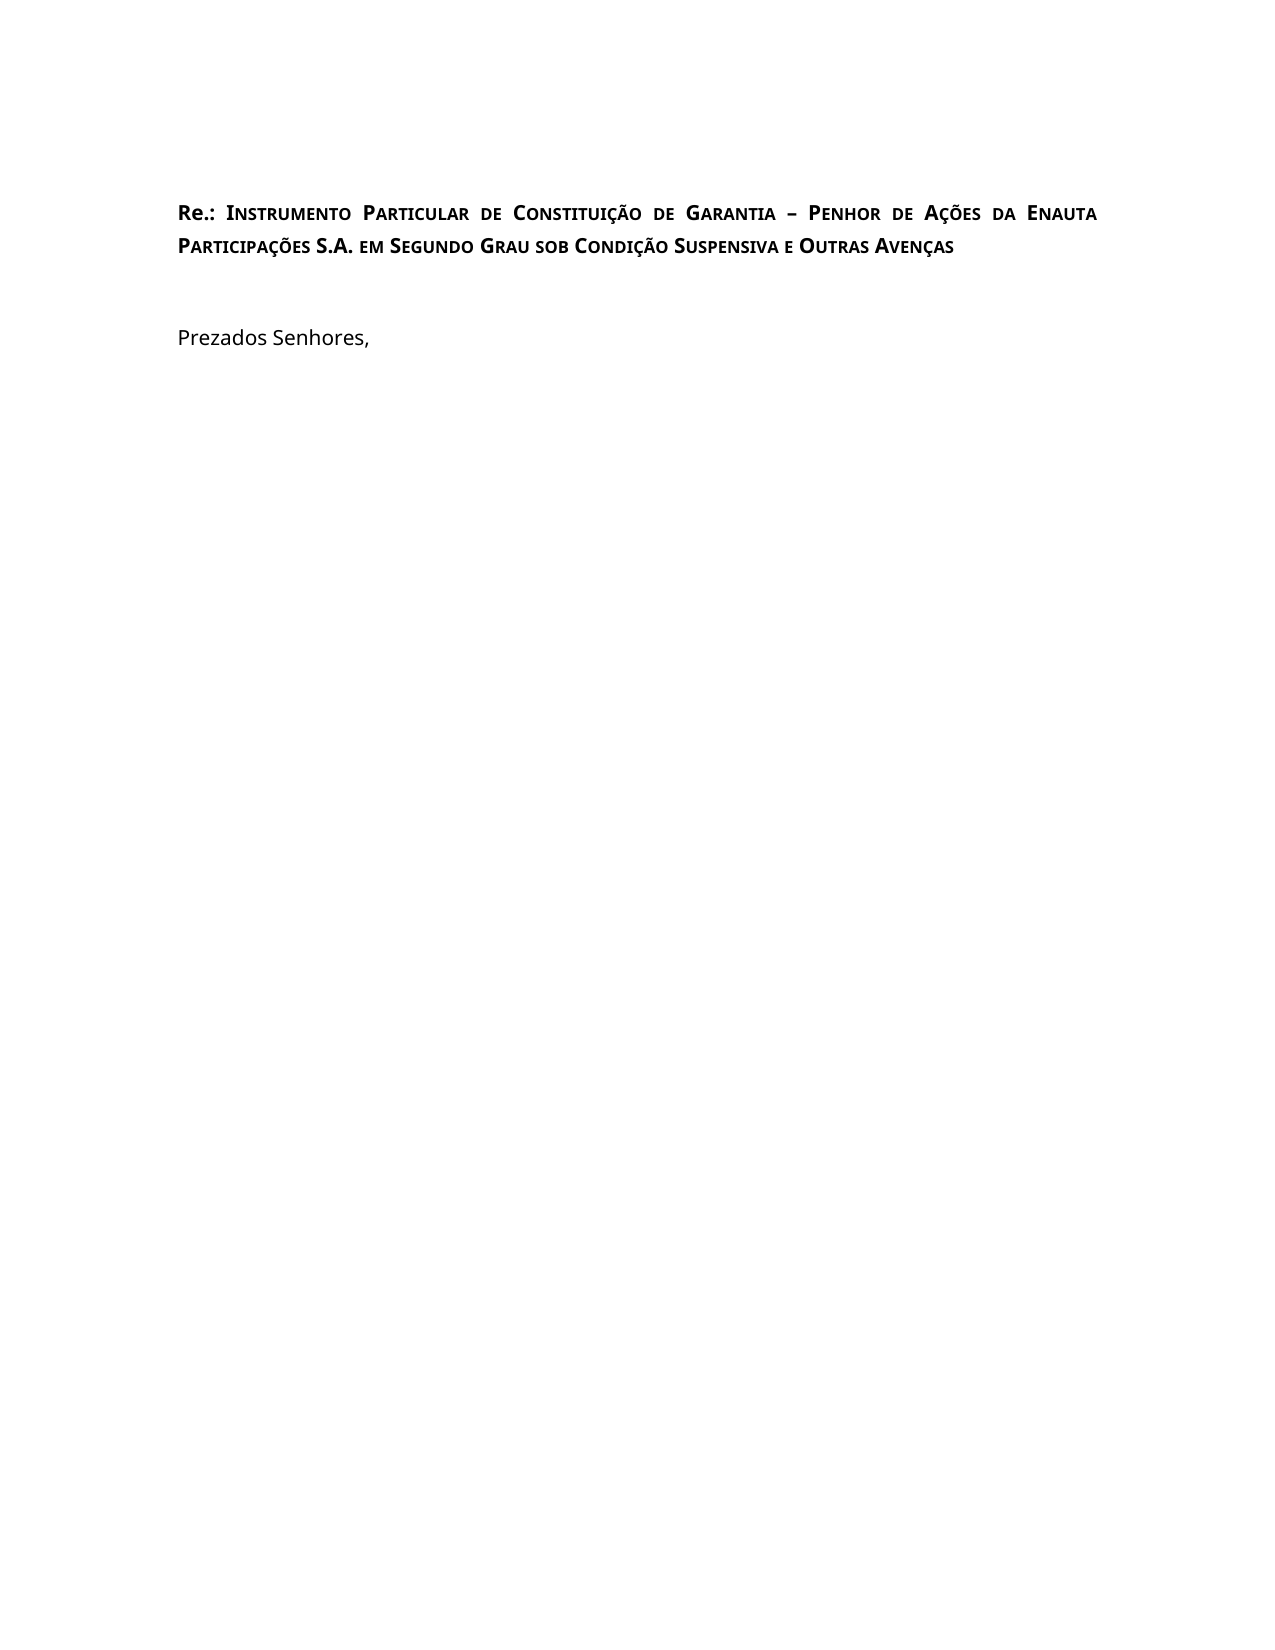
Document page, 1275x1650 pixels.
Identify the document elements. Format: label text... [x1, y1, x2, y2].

text Re.: Instrumento Particular de Constituição de Garantia – Penhor de Ações da Enauta Participações S.A. em Segundo Grau sob Condição Suspensiva e Outras Avenças [177, 193, 1098, 260]
text Prezados Senhores, [177, 318, 1098, 352]
